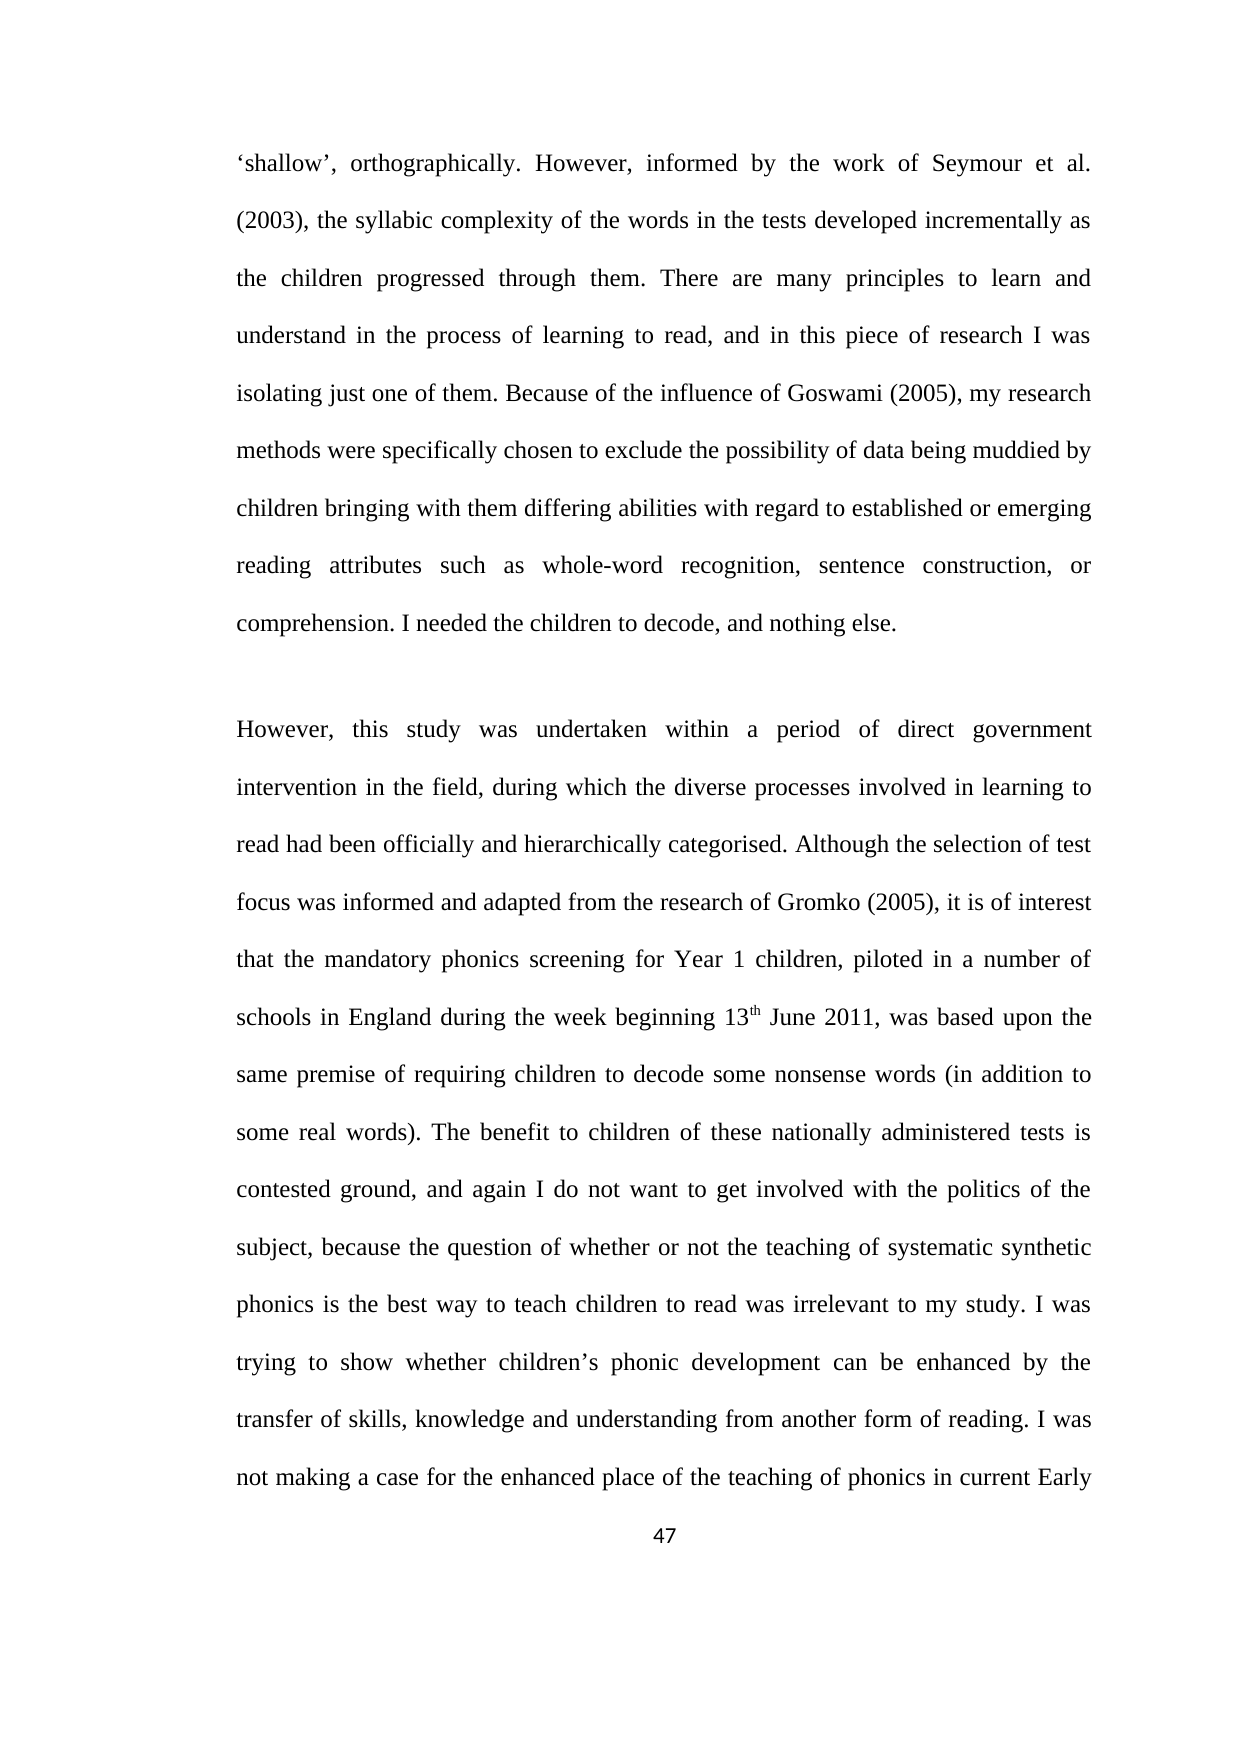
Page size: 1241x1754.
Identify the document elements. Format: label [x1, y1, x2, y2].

text [236, 714, 1092, 1490]
text [236, 148, 1092, 636]
